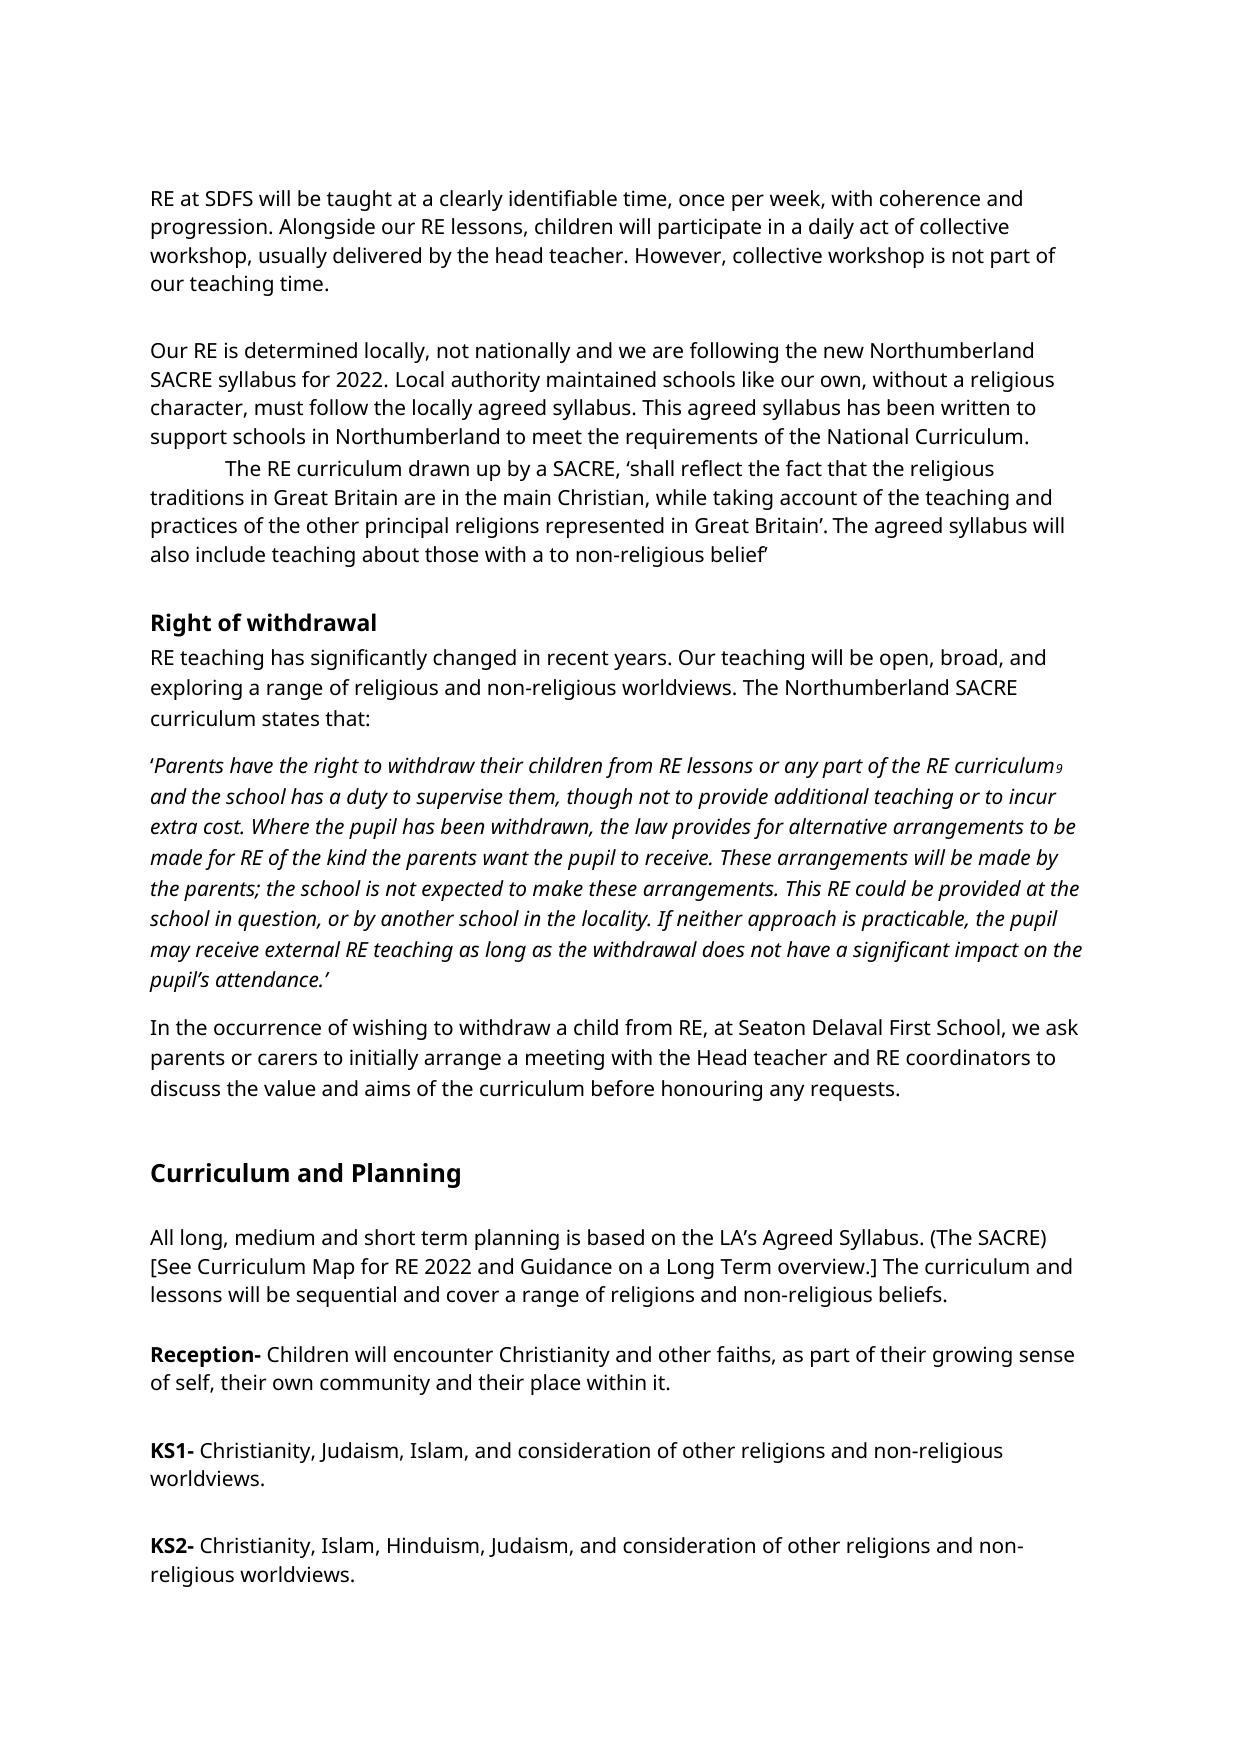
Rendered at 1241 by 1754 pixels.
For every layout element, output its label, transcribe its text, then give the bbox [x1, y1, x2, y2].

text KS2- Christianity, Islam, Hinduism, Judaism, and consideration of other religions and non-religious worldviews. [150, 1532, 1090, 1588]
text Curriculum and Planning [150, 1155, 1090, 1189]
text RE at SDFS will be taught at a clearly identifiable time, once per week, with coherence and progression. Alongside our RE lessons, children will participate in a daily act of collective workshop, usually delivered by the head teacher. However, collective workshop is not part of our teaching time. [150, 184, 1090, 298]
text Our RE is determined locally, not nationally and we are following the new Northumberland SACRE syllabus for 2022. Local authority maintained schools like our own, without a religious character, must follow the locally agreed syllabus. This agreed syllabus has been written to support schools in Northumberland to meet the requirements of the National Curriculum. [150, 337, 1090, 450]
text Reception- Children will encounter Christianity and other faiths, as part of their growing sense of self, their own community and their place within it. [150, 1340, 1090, 1397]
text RE teaching has significantly changed in recent years. Our teaching will be open, broad, and exploring a range of religious and non-religious worldviews. The Northumberland SACRE curriculum states that: [150, 643, 1090, 732]
text In the occurrence of wishing to withdraw a child from RE, at Seaton Delaval First School, we ask parents or carers to initially arrange a meeting with the Head teacher and RE coordinators to discuss the value and aims of the curriculum before honouring any requests. [150, 1013, 1090, 1102]
text KS1- Christianity, Judaism, Islam, and consideration of other religions and non-religious worldviews. [150, 1436, 1090, 1493]
text Right of withdrawal [150, 607, 1090, 638]
text All long, medium and short term planning is based on the LA’s Agreed Syllabus. (The SACRE) [See Curriculum Map for RE 2022 and Guidance on a Long Term overview.] The curriculum and lessons will be sequential and cover a range of religions and non-religious beliefs. [150, 1223, 1090, 1309]
list The RE curriculum drawn up by a SACRE, ‘shall reflect the fact that the religious traditions in Great Britain are in the main Christian, while taking account of the teaching and practices of the other principal religions represented in Great Britain’. The agreed syllabus will also include teaching about those with a to non-religious belief’ [150, 454, 1090, 568]
text ‘Parents have the right to withdraw their children from RE lessons or any part of the RE curriculum9 and the school has a duty to supervise them, though not to provide additional teaching or to incur extra cost. Where the pupil has been withdrawn, the law provides for alternative arrangements to be made for RE of the kind the parents want the pupil to receive. These arrangements will be made by the parents; the school is not expected to make these arrangements. This RE could be provided at the school in question, or by another school in the locality. If neither approach is practicable, the pupil may receive external RE teaching as long as the withdrawal does not have a significant impact on the pupil’s attendance.’ [150, 751, 1090, 994]
